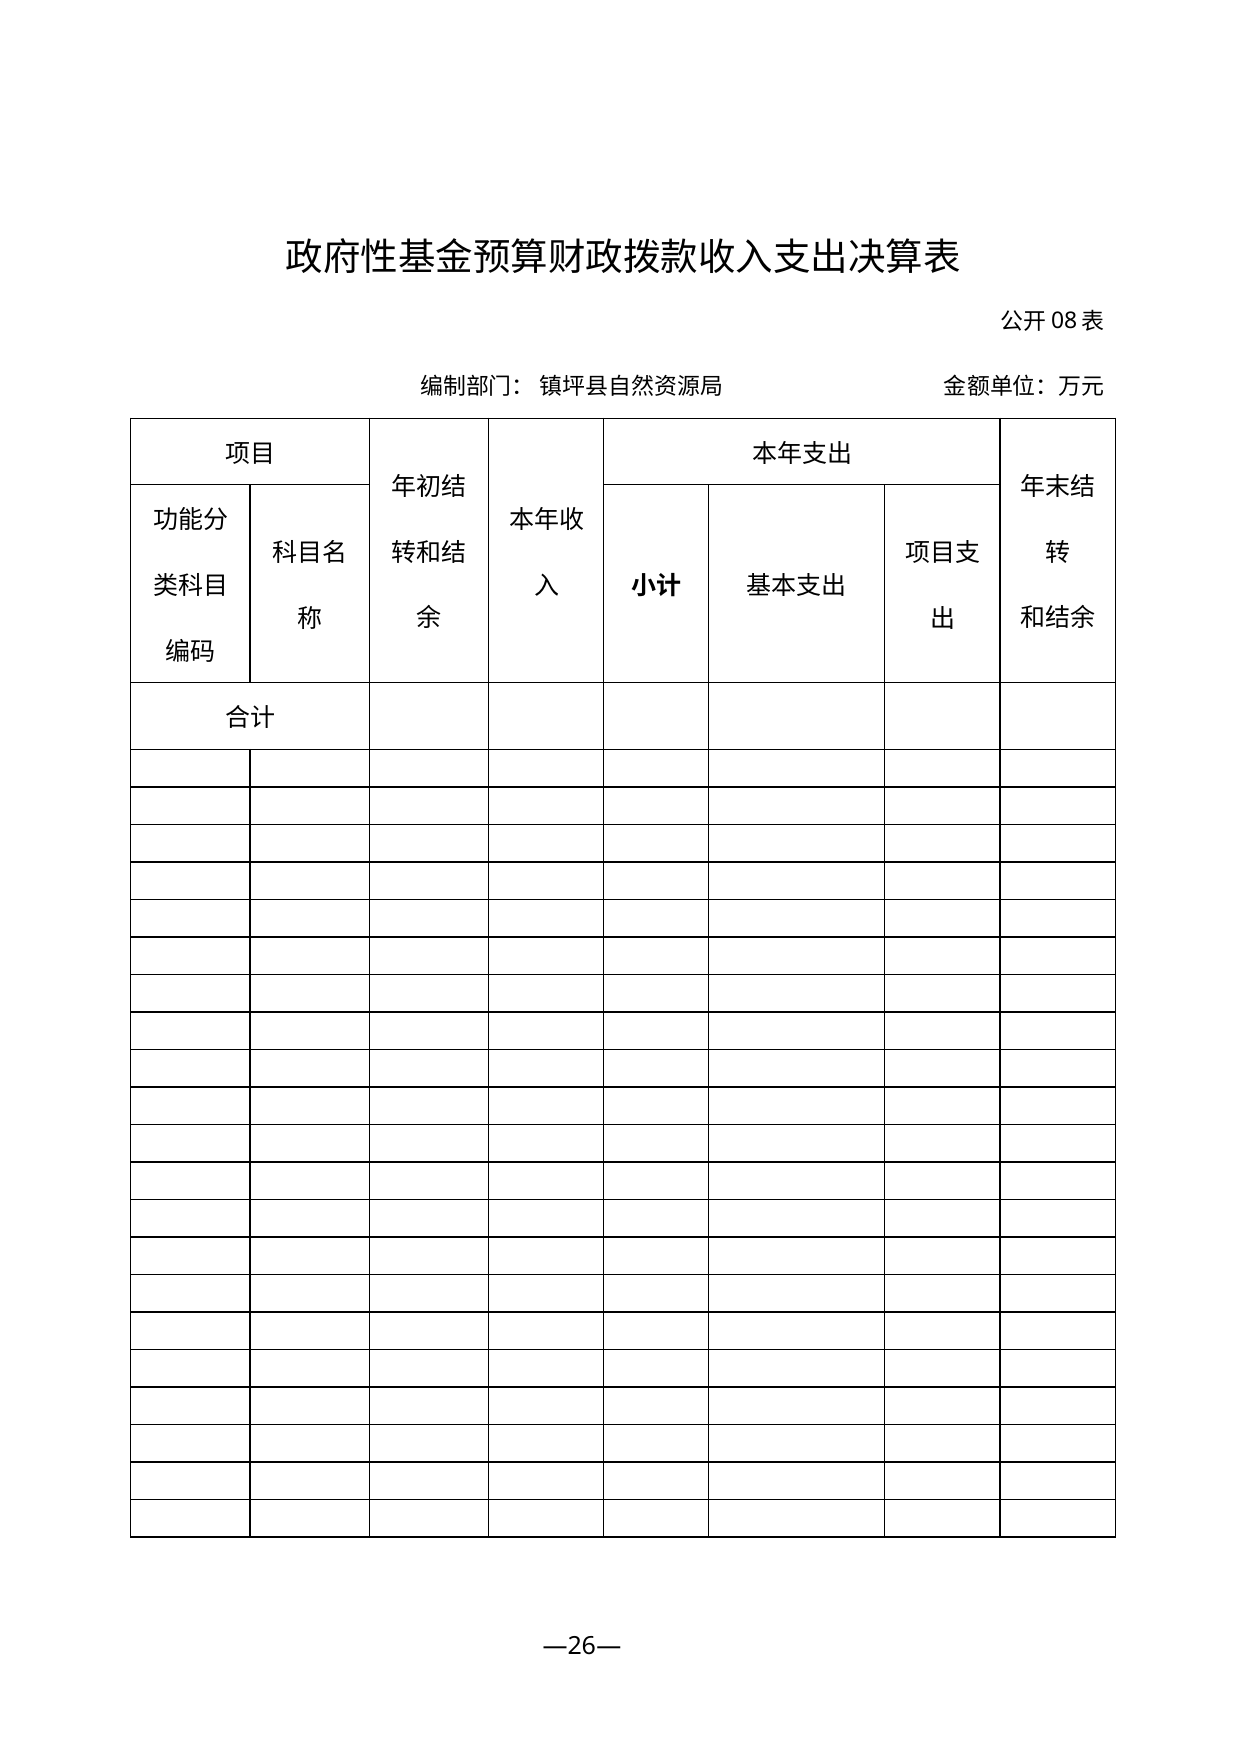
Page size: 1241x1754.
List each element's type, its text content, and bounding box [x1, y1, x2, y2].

table_cell [251, 1463, 369, 1499]
table_cell [370, 1125, 488, 1161]
table_cell [1001, 788, 1115, 824]
table_cell [489, 938, 603, 974]
table_cell [251, 1125, 369, 1161]
table_cell [131, 1275, 249, 1311]
table_cell [251, 1200, 369, 1236]
table_cell [604, 1125, 708, 1161]
table_cell [709, 863, 884, 899]
table_cell [885, 1313, 999, 1349]
table_cell [370, 1088, 488, 1124]
table_cell [131, 1500, 249, 1536]
table_cell [131, 1425, 249, 1461]
table_cell [251, 1313, 369, 1349]
table_cell [370, 1200, 488, 1236]
table_cell [1001, 975, 1115, 1011]
table_cell [370, 1013, 488, 1049]
table_cell 科目名称 [251, 485, 369, 682]
table_cell [885, 863, 999, 899]
table_cell [489, 1013, 603, 1049]
table_cell [709, 1163, 884, 1199]
table_cell [604, 975, 708, 1011]
table_cell [489, 1088, 603, 1124]
table_cell [489, 863, 603, 899]
table_cell [131, 900, 249, 936]
table_cell [1001, 1050, 1115, 1086]
table_cell [604, 1200, 708, 1236]
table_cell [131, 1350, 249, 1386]
table_cell [1001, 900, 1115, 936]
table_cell [709, 825, 884, 861]
table_cell [489, 683, 603, 749]
table_cell 本年支出 [604, 419, 999, 484]
table_cell [251, 1163, 369, 1199]
table_cell 功能分类科目编码 [131, 485, 249, 682]
table_cell [604, 1425, 708, 1461]
table_cell [489, 975, 603, 1011]
table_cell [885, 900, 999, 936]
table_cell [604, 1350, 708, 1386]
table_cell [370, 683, 488, 749]
table_cell [489, 1275, 603, 1311]
table_cell [370, 1388, 488, 1424]
table_cell [1001, 683, 1115, 749]
table_cell [131, 1125, 249, 1161]
table_cell [489, 900, 603, 936]
table_cell [885, 1238, 999, 1274]
table_cell [131, 863, 249, 899]
table_cell [1001, 1463, 1115, 1499]
table_cell [370, 788, 488, 824]
table_cell [489, 825, 603, 861]
table_cell [251, 1350, 369, 1386]
table_cell [604, 1013, 708, 1049]
table_cell [604, 1238, 708, 1274]
table_cell 项目 [131, 419, 369, 484]
table_cell [709, 788, 884, 824]
table_cell [709, 1275, 884, 1311]
table_cell [1001, 825, 1115, 861]
table_cell [709, 1313, 884, 1349]
table_cell [131, 1088, 249, 1124]
table_cell [604, 938, 708, 974]
table_cell [1001, 863, 1115, 899]
table_cell [1001, 1425, 1115, 1461]
table_cell [1001, 1088, 1115, 1124]
table_cell [709, 1238, 884, 1274]
table_cell [489, 1425, 603, 1461]
table_cell [885, 1200, 999, 1236]
table_cell [251, 1275, 369, 1311]
table_cell [370, 1350, 488, 1386]
table_cell [1001, 1163, 1115, 1199]
table_cell [604, 1388, 708, 1424]
table_cell [251, 825, 369, 861]
table_cell [489, 1388, 603, 1424]
table_cell [370, 900, 488, 936]
table_cell [604, 1463, 708, 1499]
table_cell [1001, 750, 1115, 786]
table_cell 项目支出 [885, 485, 999, 682]
table_cell 编制部门： 镇坪县自然资源局 金额单位：万元 [131, 352, 1116, 418]
table_cell 小计 [604, 485, 708, 682]
table_header 政府性基金预算财政拨款收入支出决算表 [131, 221, 1116, 286]
table_cell [131, 975, 249, 1011]
table_cell [251, 1425, 369, 1461]
table_cell [251, 1500, 369, 1536]
table_cell [885, 1013, 999, 1049]
table_cell [370, 1463, 488, 1499]
table_cell [604, 825, 708, 861]
table_cell [604, 1163, 708, 1199]
table_cell [370, 1050, 488, 1086]
table_cell [1001, 1013, 1115, 1049]
table_cell [709, 1350, 884, 1386]
table_cell [131, 788, 249, 824]
table_cell [489, 1163, 603, 1199]
table_cell [131, 1200, 249, 1236]
table_cell [489, 1463, 603, 1499]
table_cell [885, 1050, 999, 1086]
table_cell [251, 750, 369, 786]
table_cell [251, 863, 369, 899]
table_cell [251, 900, 369, 936]
table_cell [489, 1500, 603, 1536]
table_cell [370, 975, 488, 1011]
table_cell [131, 1163, 249, 1199]
table_cell [131, 1463, 249, 1499]
table_cell [604, 683, 708, 749]
table_cell [885, 825, 999, 861]
table_cell 公开08表 [131, 286, 1116, 352]
table_cell [1001, 1313, 1115, 1349]
table_cell [709, 1013, 884, 1049]
table_cell [489, 750, 603, 786]
table_cell [885, 1088, 999, 1124]
table_cell [1001, 1350, 1115, 1386]
table_cell [1001, 1500, 1115, 1536]
table_cell 基本支出 [709, 485, 884, 682]
table_cell [885, 1463, 999, 1499]
table_cell [885, 1500, 999, 1536]
table_cell [709, 1500, 884, 1536]
table_cell [1001, 1388, 1115, 1424]
table_cell [370, 863, 488, 899]
table_cell [885, 1125, 999, 1161]
table_cell [604, 1088, 708, 1124]
table_cell [489, 1238, 603, 1274]
table_cell [131, 1388, 249, 1424]
table_cell [1001, 1200, 1115, 1236]
table_cell [131, 750, 249, 786]
table_cell [709, 1425, 884, 1461]
table_cell [1001, 1238, 1115, 1274]
table_cell [604, 863, 708, 899]
table_cell [251, 788, 369, 824]
table_cell [131, 938, 249, 974]
table_cell [131, 1238, 249, 1274]
table_cell [489, 788, 603, 824]
table_cell [251, 975, 369, 1011]
table_cell [604, 900, 708, 936]
table_cell [885, 683, 999, 749]
table_cell [370, 938, 488, 974]
table_cell [709, 1200, 884, 1236]
table_cell [604, 1313, 708, 1349]
table_cell [131, 1013, 249, 1049]
table_cell [709, 683, 884, 749]
table_cell [251, 1388, 369, 1424]
table_cell [489, 1050, 603, 1086]
table_cell [489, 1200, 603, 1236]
table_cell [709, 1388, 884, 1424]
table_cell [131, 1050, 249, 1086]
table_cell [885, 1350, 999, 1386]
table_cell [370, 1500, 488, 1536]
table_cell [709, 1463, 884, 1499]
table_cell [251, 1013, 369, 1049]
table_cell [251, 1088, 369, 1124]
table_cell [370, 1425, 488, 1461]
table_cell [885, 975, 999, 1011]
table_cell [370, 750, 488, 786]
table_cell [604, 788, 708, 824]
table_cell [251, 1238, 369, 1274]
table_cell [709, 1088, 884, 1124]
table_cell [251, 1050, 369, 1086]
table_cell [1001, 1275, 1115, 1311]
table_cell [885, 1163, 999, 1199]
table_cell 合计 [131, 683, 369, 749]
table_cell [885, 938, 999, 974]
table_cell [370, 825, 488, 861]
table_cell 本年收入 [489, 419, 603, 682]
table_cell [370, 1163, 488, 1199]
table_cell [1001, 938, 1115, 974]
table_cell [370, 1238, 488, 1274]
table_cell [604, 1050, 708, 1086]
table_cell [604, 1500, 708, 1536]
table_cell [489, 1313, 603, 1349]
table_cell [885, 1425, 999, 1461]
table_cell [709, 900, 884, 936]
table_cell [251, 938, 369, 974]
table_cell [131, 825, 249, 861]
table_cell [709, 750, 884, 786]
table_cell [709, 1125, 884, 1161]
table_cell [370, 1313, 488, 1349]
table_cell [604, 750, 708, 786]
table_cell [709, 938, 884, 974]
table_cell [709, 1050, 884, 1086]
table_cell [885, 750, 999, 786]
table_cell 年末结转 和结余 [1001, 419, 1115, 682]
table_cell [885, 788, 999, 824]
table_cell [885, 1388, 999, 1424]
table_cell 年初结转和结余 [370, 419, 488, 682]
table_cell [709, 975, 884, 1011]
table_cell [370, 1275, 488, 1311]
table_cell [885, 1275, 999, 1311]
table_cell [489, 1125, 603, 1161]
table_cell [489, 1350, 603, 1386]
table_cell [604, 1275, 708, 1311]
table_cell [1001, 1125, 1115, 1161]
table_cell [131, 1313, 249, 1349]
